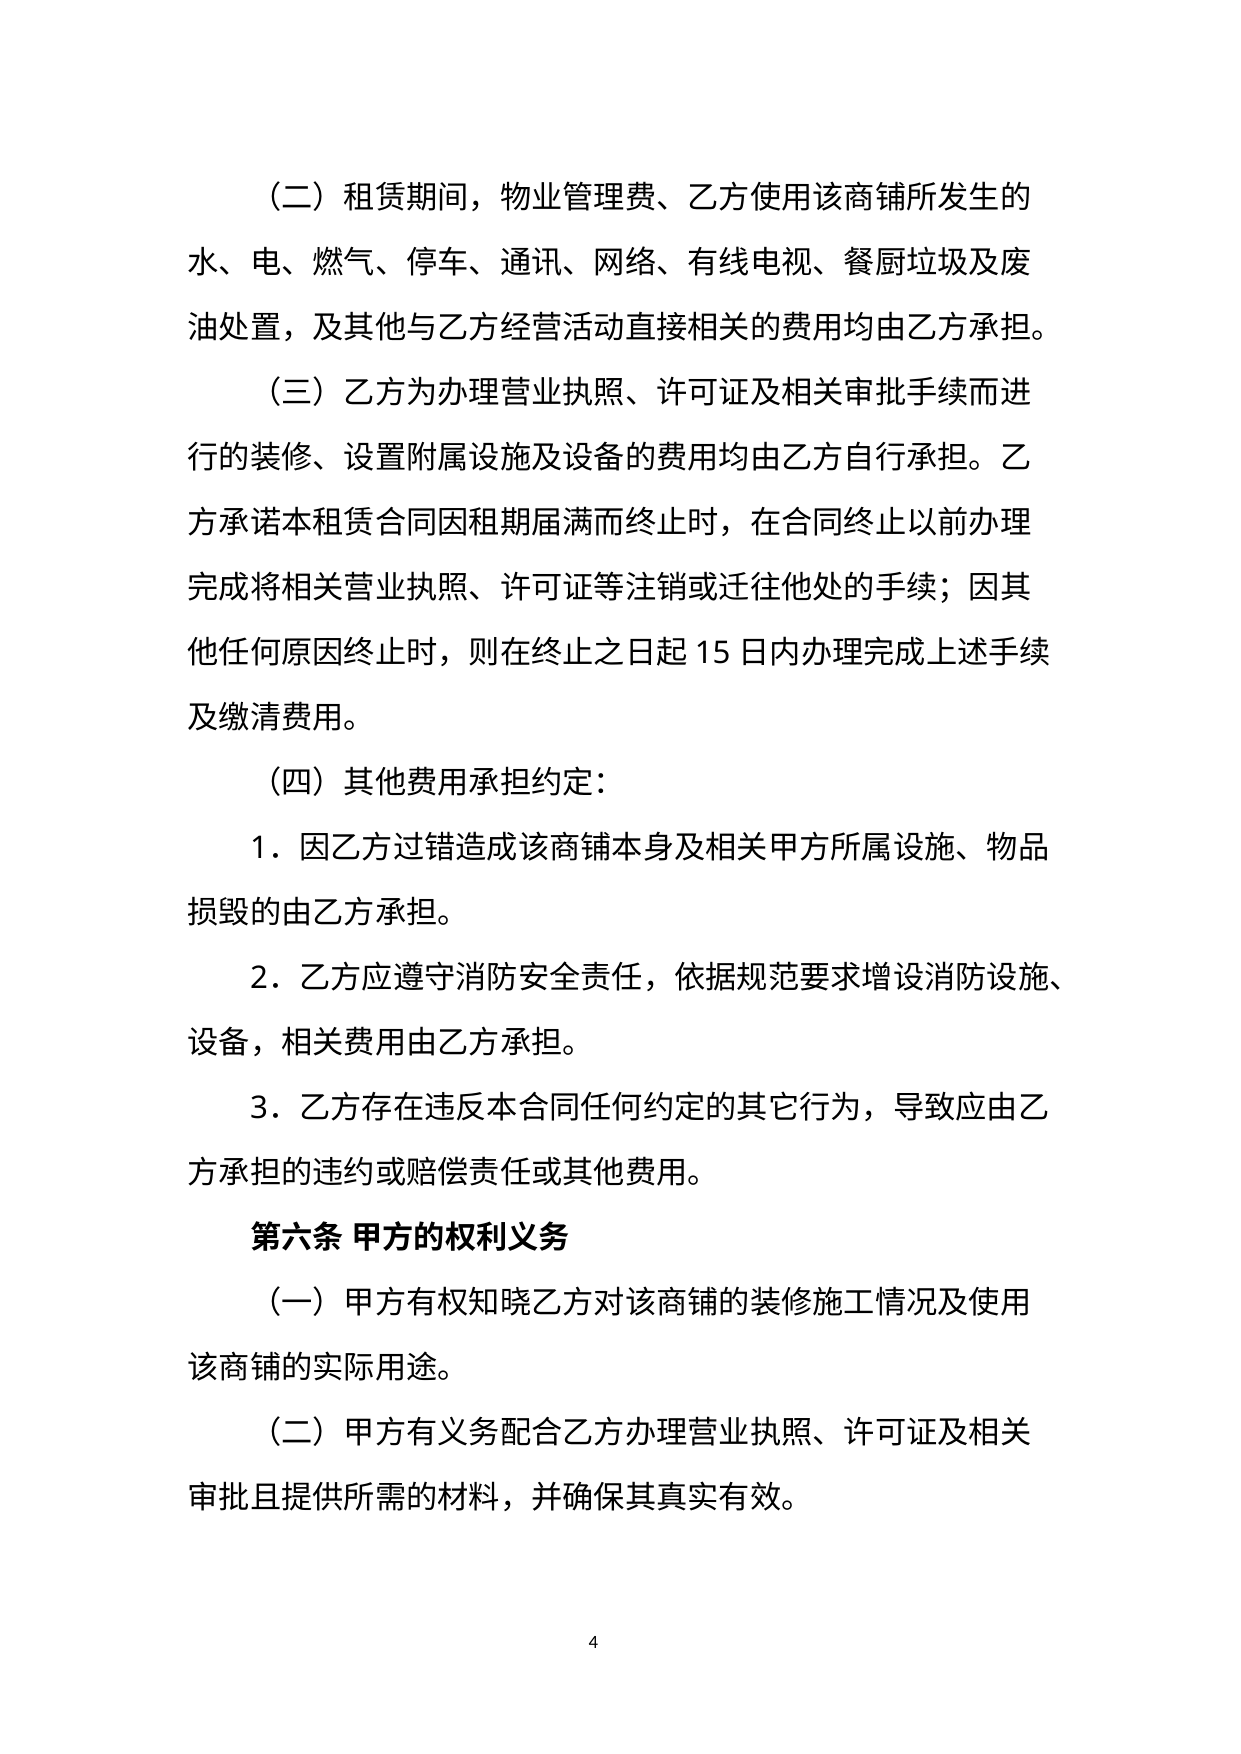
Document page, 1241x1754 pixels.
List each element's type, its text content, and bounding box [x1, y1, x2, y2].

text 第六条 甲方的权利义务 [187, 1202, 1053, 1267]
list 租赁期间，物业管理费、乙方使用该商铺所发生的水、电、燃气、停车、通讯、网络、有线电视、餐厨垃圾及废油处置，及其他与乙方经营活动直接相关的费用均由乙方承担。 [187, 162, 1053, 357]
text 2．乙方应遵守消防安全责任，依据规范要求增设消防设施、设备，相关费用由乙方承担。 [187, 942, 1053, 1072]
text （三）乙方为办理营业执照、许可证及相关审批手续而进行的装修、设置附属设施及设备的费用均由乙方自行承担。乙方承诺本租赁合同因租期届满而终止时，在合同终止以前办理完成将相关营业执照、许可证等注销或迁往他处的手续；因其他任何原因终止时，则在终止之日起 15 日内办理完成上述手续及缴清费用。 [187, 357, 1053, 747]
text （一）甲方有权知晓乙方对该商铺的装修施工情况及使用该商铺的实际用途。 [187, 1267, 1053, 1397]
text 3．乙方存在违反本合同任何约定的其它行为，导致应由乙方承担的违约或赔偿责任或其他费用。 [187, 1072, 1053, 1202]
text （四）其他费用承担约定： [187, 747, 1053, 812]
text （二）甲方有义务配合乙方办理营业执照、许可证及相关审批且提供所需的材料，并确保其真实有效。 [187, 1397, 1053, 1527]
text 1．因乙方过错造成该商铺本身及相关甲方所属设施、物品损毁的由乙方承担。 [187, 812, 1053, 942]
